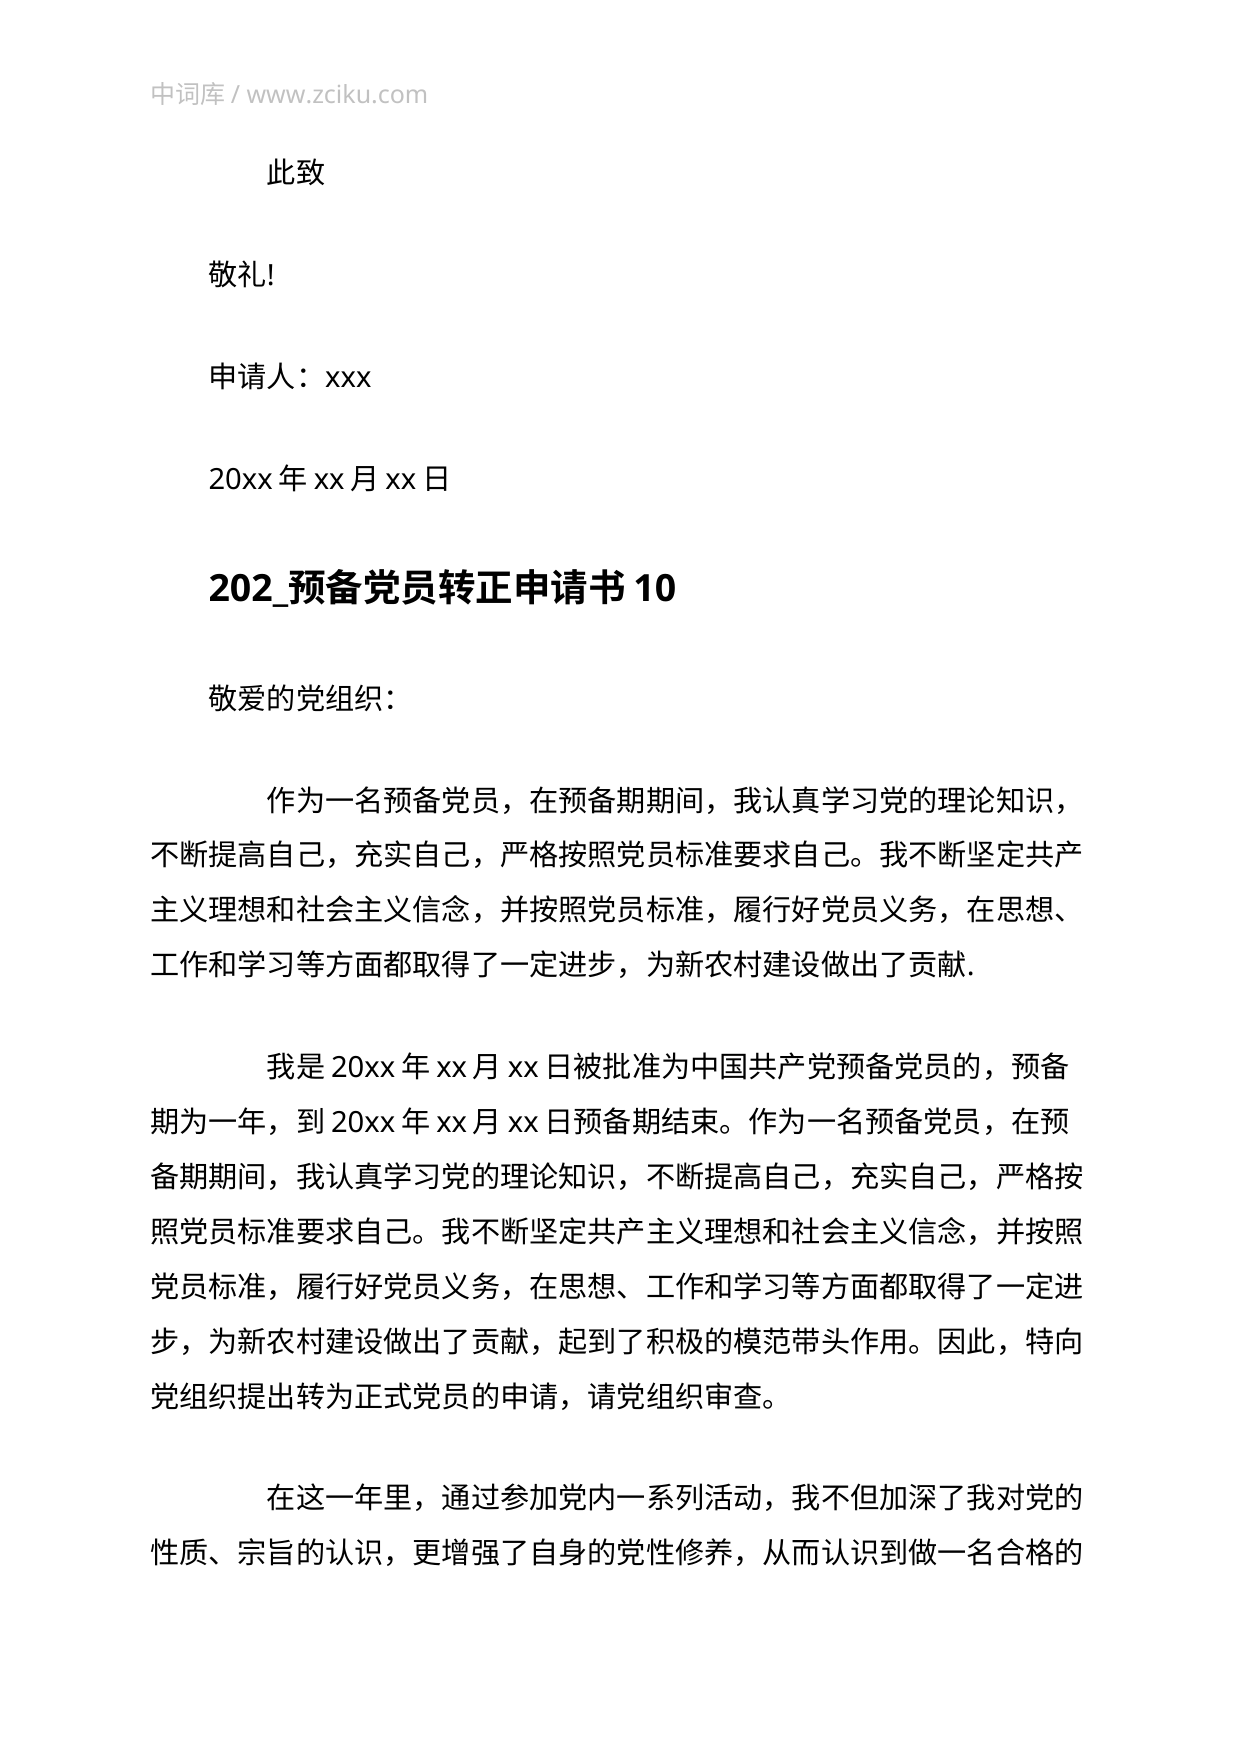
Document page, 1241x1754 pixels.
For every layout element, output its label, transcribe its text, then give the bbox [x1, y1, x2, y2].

text 202_预备党员转正申请书10 [150, 558, 1090, 612]
text 我是20xx年xx月xx日被批准为中国共产党预备党员的，预备期为一年，到20xx年xx月xx日预备期结束。作为一名预备党员，在预备期期间，我认真学习党的理论知识，不断提高自己，充实自己，严格按照党员标准要求自己。我不断坚定共产主义理想和社会主义信念，并按照党员标准，履行好党员义务，在思想、工作和学习等方面都取得了一定进步，为新农村建设做出了贡献，起到了积极的模范带头作用。因此，特向党组织提出转为正式党员的申请，请党组织审查。 [150, 1044, 1090, 1416]
text 20xx年xx月xx日 [150, 456, 1090, 498]
text 作为一名预备党员，在预备期期间，我认真学习党的理论知识，不断提高自己，充实自己，严格按照党员标准要求自己。我不断坚定共产主义理想和社会主义信念，并按照党员标准，履行好党员义务，在思想、工作和学习等方面都取得了一定进步，为新农村建设做出了贡献. [150, 777, 1090, 984]
text 此致 [150, 150, 1090, 192]
text 申请人：xxx [150, 354, 1090, 396]
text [150, 1475, 1090, 1572]
text 敬爱的党组织： [150, 675, 1090, 718]
text 敬礼! [150, 252, 1090, 294]
